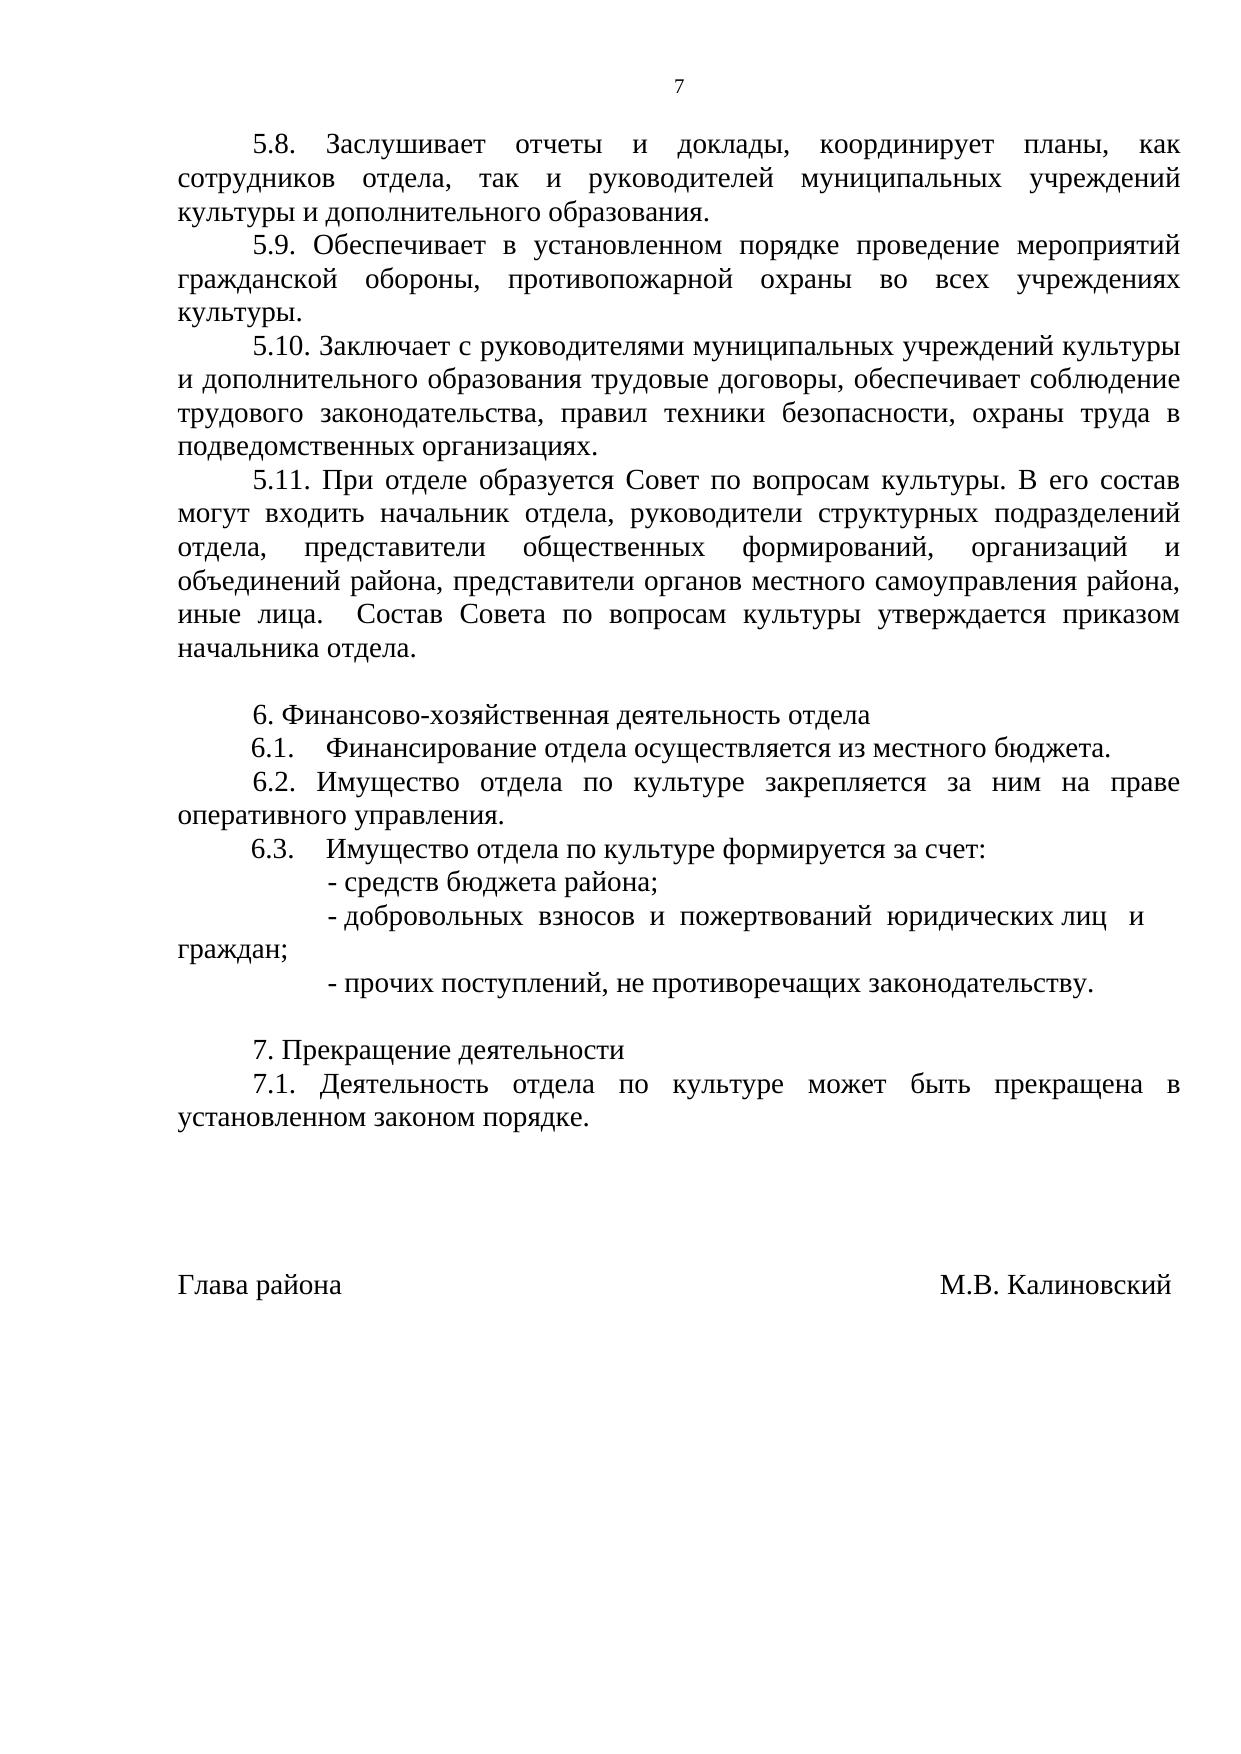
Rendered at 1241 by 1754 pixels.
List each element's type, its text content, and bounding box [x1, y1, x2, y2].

text - добровольных взносов и пожертвований юридических лиц и граждан; [177, 898, 1181, 965]
text 6.2. Имущество отдела по культуре закрепляется за ним на праве оперативного управления. [177, 764, 1181, 831]
text 6. Финансово-хозяйственная деятельность отдела [177, 697, 1181, 730]
text 5.10. Заключает с руководителями муниципальных учреждений культуры и дополнительного образования трудовые договоры, обеспечивает соблюдение трудового законодательства, правил техники безопасности, охраны труда в подведомственных организациях. [177, 328, 1181, 462]
text 7. Прекращение деятельности [177, 1032, 1181, 1066]
text 5.11. При отделе образуется Совет по вопросам культуры. В его состав могут входить начальник отдела, руководители структурных подразделений отдела, представители общественных формирований, организаций и объединений района, представители органов местного самоуправления района, иные лица. Состав Совета по вопросам культуры утверждается приказом начальника отдела. [177, 462, 1181, 663]
text - средств бюджета района; [177, 864, 1181, 898]
list Финансирование отдела осуществляется из местного бюджета. [251, 730, 1181, 764]
text - прочих поступлений, не противоречащих законодательству. [177, 965, 1181, 999]
text 5.9. Обеспечивает в установленном порядке проведение мероприятий гражданской обороны, противопожарной охраны во всех учреждениях культуры. [177, 227, 1181, 328]
text Глава района М.В. Калиновский [177, 1267, 1181, 1301]
text 5.8. Заслушивает отчеты и доклады, координирует планы, как сотрудников отдела, так и руководителей муниципальных учреждений культуры и дополнительного образования. [177, 127, 1181, 227]
text 7.1. Деятельность отдела по культуре может быть прекращена в установленном законом порядке. [177, 1066, 1181, 1133]
list Имущество отдела по культуре формируется за счет: [251, 831, 1181, 864]
